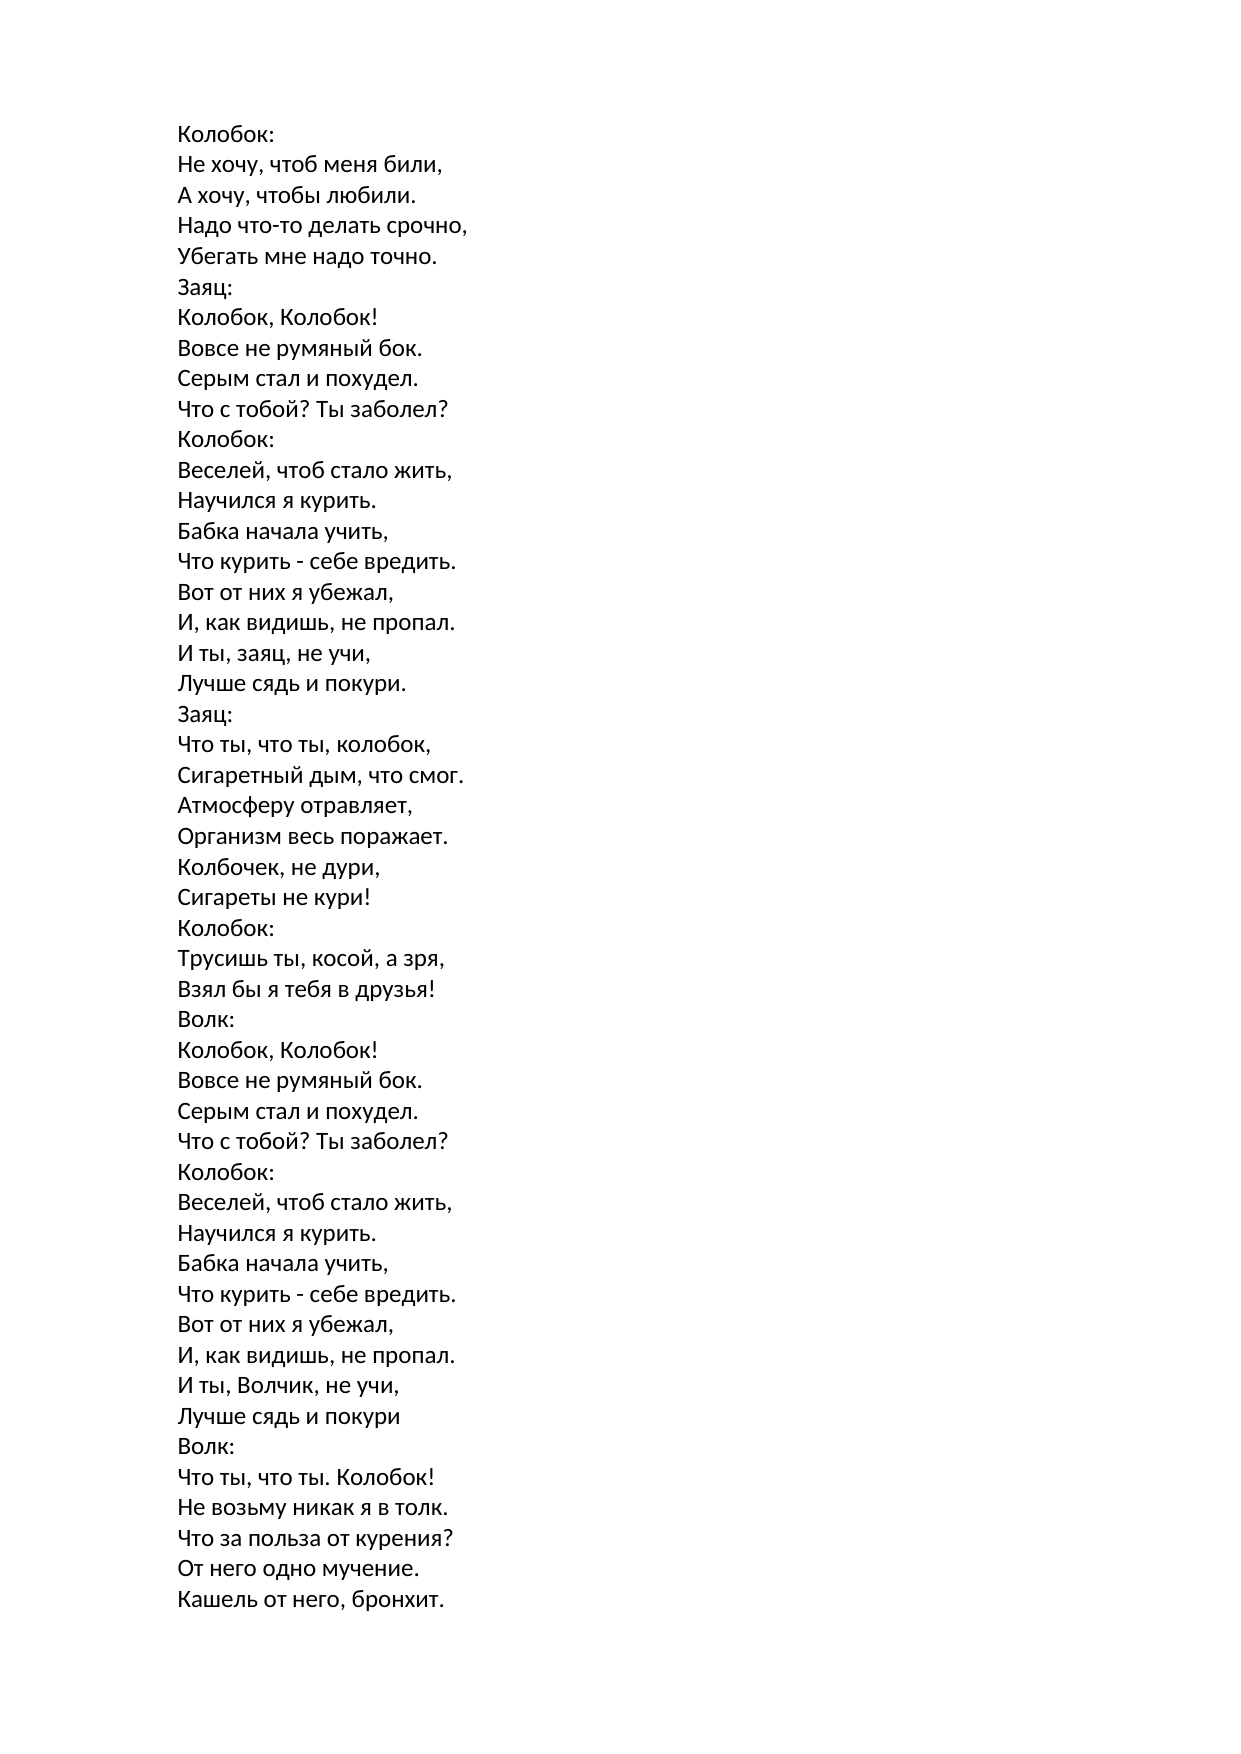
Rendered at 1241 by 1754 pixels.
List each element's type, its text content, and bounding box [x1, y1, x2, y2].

text Волк: [177, 1431, 1152, 1461]
text И ты, заяц, не учи, [177, 637, 1152, 667]
text Научился я курить. [177, 1217, 1152, 1247]
text И, как видишь, не пропал. [177, 606, 1152, 637]
text Что за польза от курения? [177, 1522, 1152, 1553]
text Серым стал и похудел. [177, 1095, 1152, 1125]
text Не возьму никак я в толк. [177, 1492, 1152, 1522]
text Вот от них я убежал, [177, 576, 1152, 606]
text Колобок, Колобок! [177, 301, 1152, 332]
text Что с тобой? Ты заболел? [177, 393, 1152, 423]
text Веселей, чтоб стало жить, [177, 454, 1152, 484]
text Научился я курить. [177, 484, 1152, 515]
text Сигареты не кури! [177, 881, 1152, 912]
text Вовсе не румяный бок. [177, 1064, 1152, 1095]
text Взял бы я тебя в друзья! [177, 973, 1152, 1003]
text Что курить - себе вредить. [177, 1278, 1152, 1308]
text Что ты, что ты, колобок, [177, 728, 1152, 759]
text Лучше сядь и покури. [177, 667, 1152, 698]
text Заяц: [177, 271, 1152, 301]
text Сигаретный дым, что смог. [177, 759, 1152, 789]
text От него одно мучение. [177, 1553, 1152, 1583]
text И ты, Волчик, не учи, [177, 1369, 1152, 1400]
text Убегать мне надо точно. [177, 240, 1152, 271]
text Вот от них я убежал, [177, 1308, 1152, 1339]
text Колобок: [177, 912, 1152, 942]
text Колобок: [177, 1156, 1152, 1186]
text Бабка начала учить, [177, 515, 1152, 545]
text Колобок: [177, 118, 1152, 149]
text Веселей, чтоб стало жить, [177, 1186, 1152, 1217]
text Колобок: [177, 423, 1152, 454]
text Вовсе не румяный бок. [177, 332, 1152, 362]
text Не хочу, чтоб меня били, [177, 149, 1152, 179]
text Бабка начала учить, [177, 1247, 1152, 1278]
text Серым стал и похудел. [177, 362, 1152, 393]
text Колбочек, не дури, [177, 851, 1152, 881]
text Надо что-то делать срочно, [177, 210, 1152, 240]
text А хочу, чтобы любили. [177, 179, 1152, 210]
text Колобок, Колобок! [177, 1034, 1152, 1064]
text Трусишь ты, косой, а зря, [177, 942, 1152, 973]
text Атмосферу отравляет, [177, 789, 1152, 820]
text Что с тобой? Ты заболел? [177, 1125, 1152, 1156]
text Что ты, что ты. Колобок! [177, 1461, 1152, 1492]
text Кашель от него, бронхит. [177, 1583, 1152, 1614]
text И, как видишь, не пропал. [177, 1339, 1152, 1369]
text Лучше сядь и покури [177, 1400, 1152, 1431]
text Что курить - себе вредить. [177, 545, 1152, 576]
text Волк: [177, 1003, 1152, 1034]
text Заяц: [177, 698, 1152, 728]
text Организм весь поражает. [177, 820, 1152, 851]
